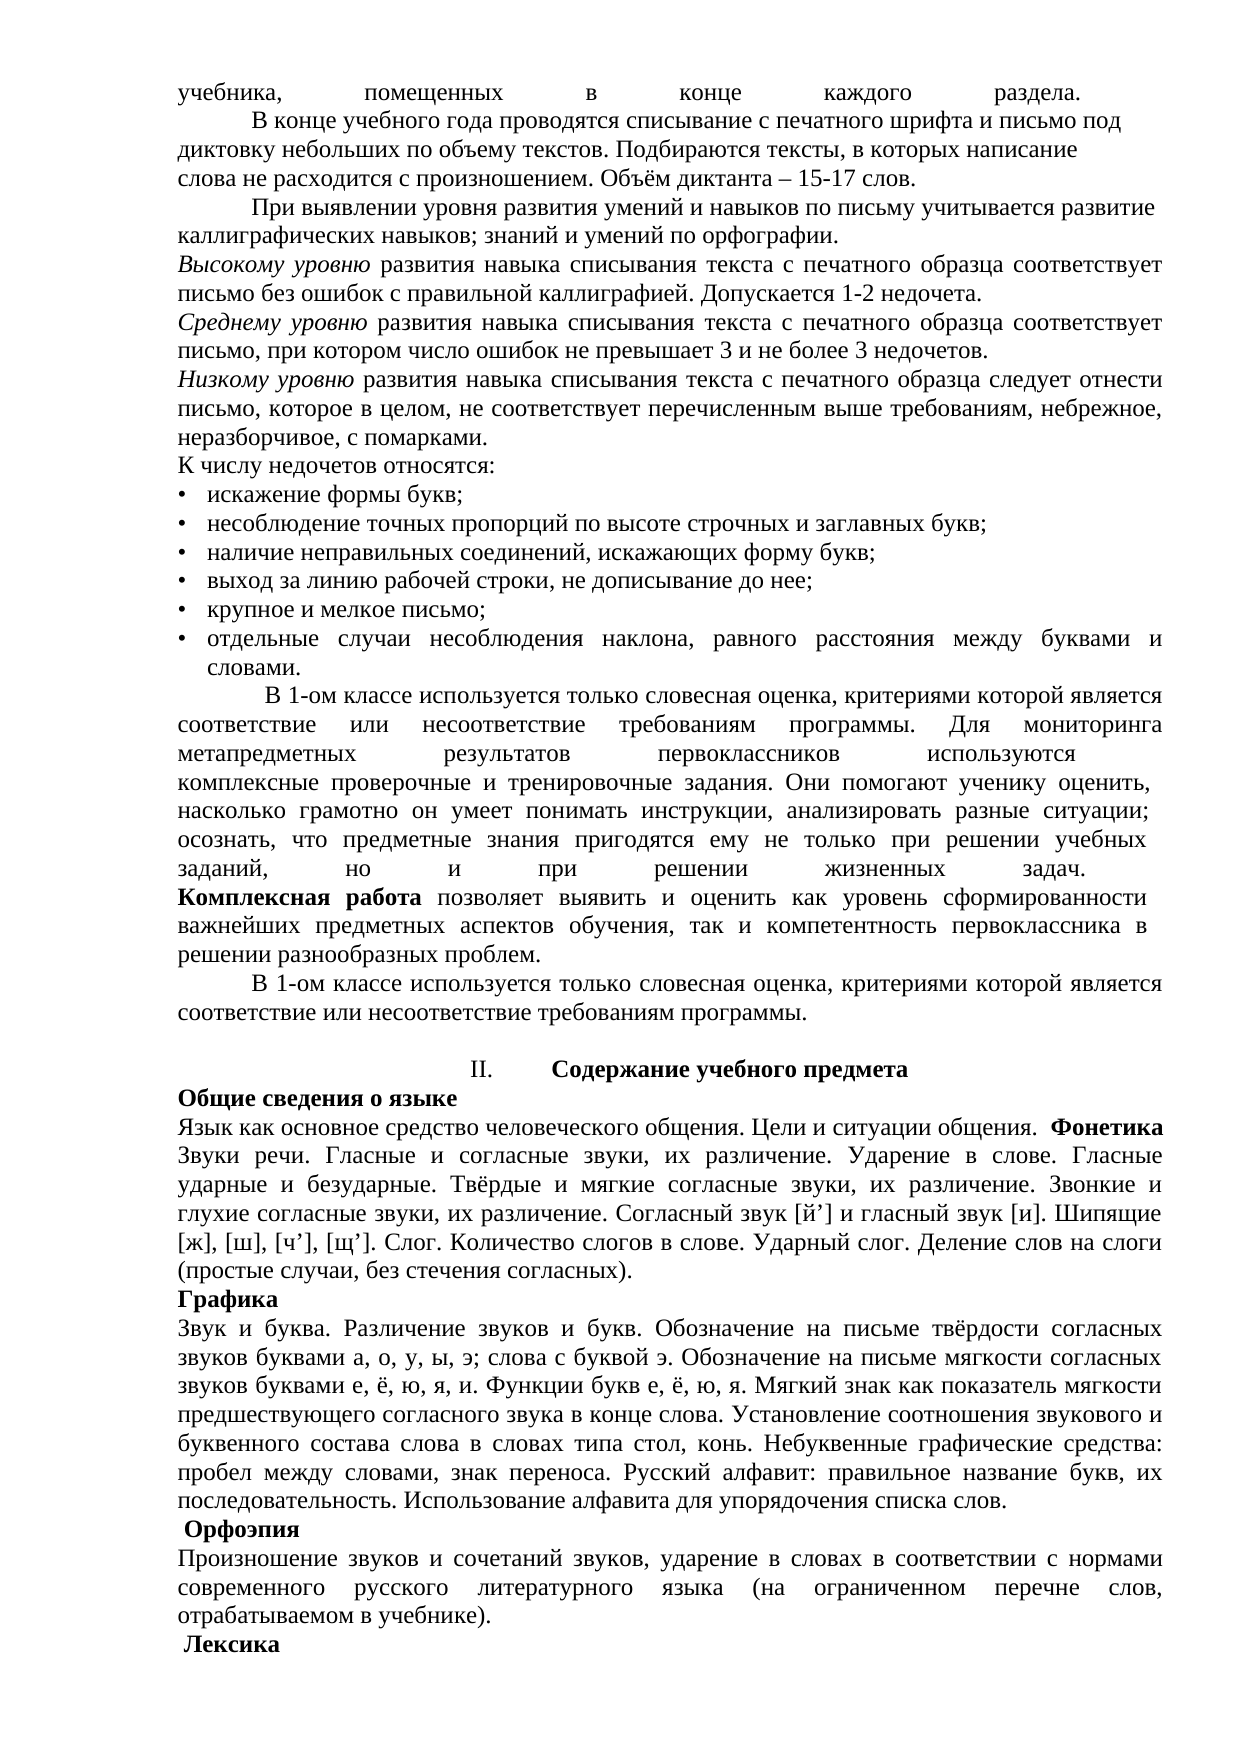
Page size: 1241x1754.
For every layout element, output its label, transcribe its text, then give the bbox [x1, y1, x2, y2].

text Орфоэпия [177, 1514, 1163, 1543]
text Низкому уровню развития навыка списывания текста с печатного образца следует отнести письмо, которое в целом, не соответствует перечисленным выше требованиям, небрежное, неразборчивое, с помарками. [177, 364, 1163, 451]
text Графика [177, 1284, 1163, 1313]
text Лексика [177, 1629, 1163, 1658]
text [177, 77, 1163, 134]
text Звук и буква. Различение звуков и букв. Обозначение на письме твёрдости согласных звуков буквами а, о, у, ы, э; слова с буквой э. Обозначение на письме мягкости согласных звуков буквами е, ё, ю, я, и. Функции букв е, ё, ю, я. Мягкий знак как показатель мягкости предшествующего согласного звука в конце слова. Установление соотношения звукового и буквенного состава слова в словах типа стол, конь. Небуквенные графические средства: пробел между словами, знак переноса. Русский алфавит: правильное название букв, их последовательность. Использование алфавита для упорядочения списка слов. [177, 1313, 1163, 1514]
list наличие неправильных соединений, искажающих форму букв; [177, 537, 1163, 566]
list отдельные случаи несоблюдения наклона, равного расстояния между буквами и словами. [177, 623, 1163, 681]
text Произношение звуков и сочетаний звуков, ударение в словах в соответствии с нормами современного русского литературного языка (на ограниченном перечне слов, отрабатываемом в учебнике). [177, 1543, 1163, 1629]
text Высокому уровню развития навыка списывания текста с печатного образца соответствует письмо без ошибок с правильной каллиграфией. Допускается 1-2 недочета. [177, 249, 1163, 307]
list Содержание учебного предмета [215, 1054, 1163, 1083]
text Общие сведения о языке [177, 1083, 1163, 1112]
text слова не расходится с произношением. Объём диктанта – 15-17 слов. [177, 163, 1163, 192]
text каллиграфических навыков; знаний и умений по орфографии. [177, 221, 1163, 249]
list искажение формы букв; [177, 479, 1163, 508]
text Звуки речи. Гласные и согласные звуки, их различение. Ударение в слове. Гласные ударные и безударные. Твёрдые и мягкие согласные звуки, их различение. Звонкие и глухие согласные звуки, их различение. Согласный звук [й’] и гласный звук [и]. Шипящие [ж], [ш], [ч’], [щ’]. Слог. Количество слогов в слове. Ударный слог. Деление слов на слоги (простые случаи, без стечения согласных). [177, 1141, 1163, 1284]
text При выявлении уровня развития умений и навыков по письму учитывается развитие [177, 192, 1163, 221]
text диктовку небольших по объему текстов. Подбираются тексты, в которых написание [177, 134, 1163, 163]
text Язык как основное средство человеческого общения. Цели и ситуации общения. Фонетика [177, 1112, 1163, 1141]
text В 1-ом классе используется только словесная оценка, критериями которой является соответствие или несоответствие требованиям программы. [177, 968, 1163, 1026]
list выход за линию рабочей строки, не дописывание до нее; [177, 566, 1163, 594]
list несоблюдение точных пропорций по высоте строчных и заглавных букв; [177, 508, 1163, 537]
text К числу недочетов относятся: [177, 451, 1163, 479]
text В 1-ом классе используется только словесная оценка, критериями которой является соответствие или несоответствие требованиям программы. Для мониторинга метапредметных результатов первоклассников используются комплексные проверочные и тренировочные задания. Они помогают ученику оценить, насколько грамотно он умеет понимать инструкции, анализировать разные ситуации; осознать, что предметные знания пригодятся ему не только при решении учебных заданий, но и при решении жизненных задач. Комплексная работа позволяет выявить и оценить как уровень сформированности важнейших предметных аспектов обучения, так и компетентность первоклассника в решении разнообразных проблем. [177, 681, 1163, 968]
list крупное и мелкое письмо; [177, 594, 1163, 623]
text Среднему уровню развития навыка списывания текста с печатного образца соответствует письмо, при котором число ошибок не превышает 3 и не более 3 недочетов. [177, 307, 1163, 364]
